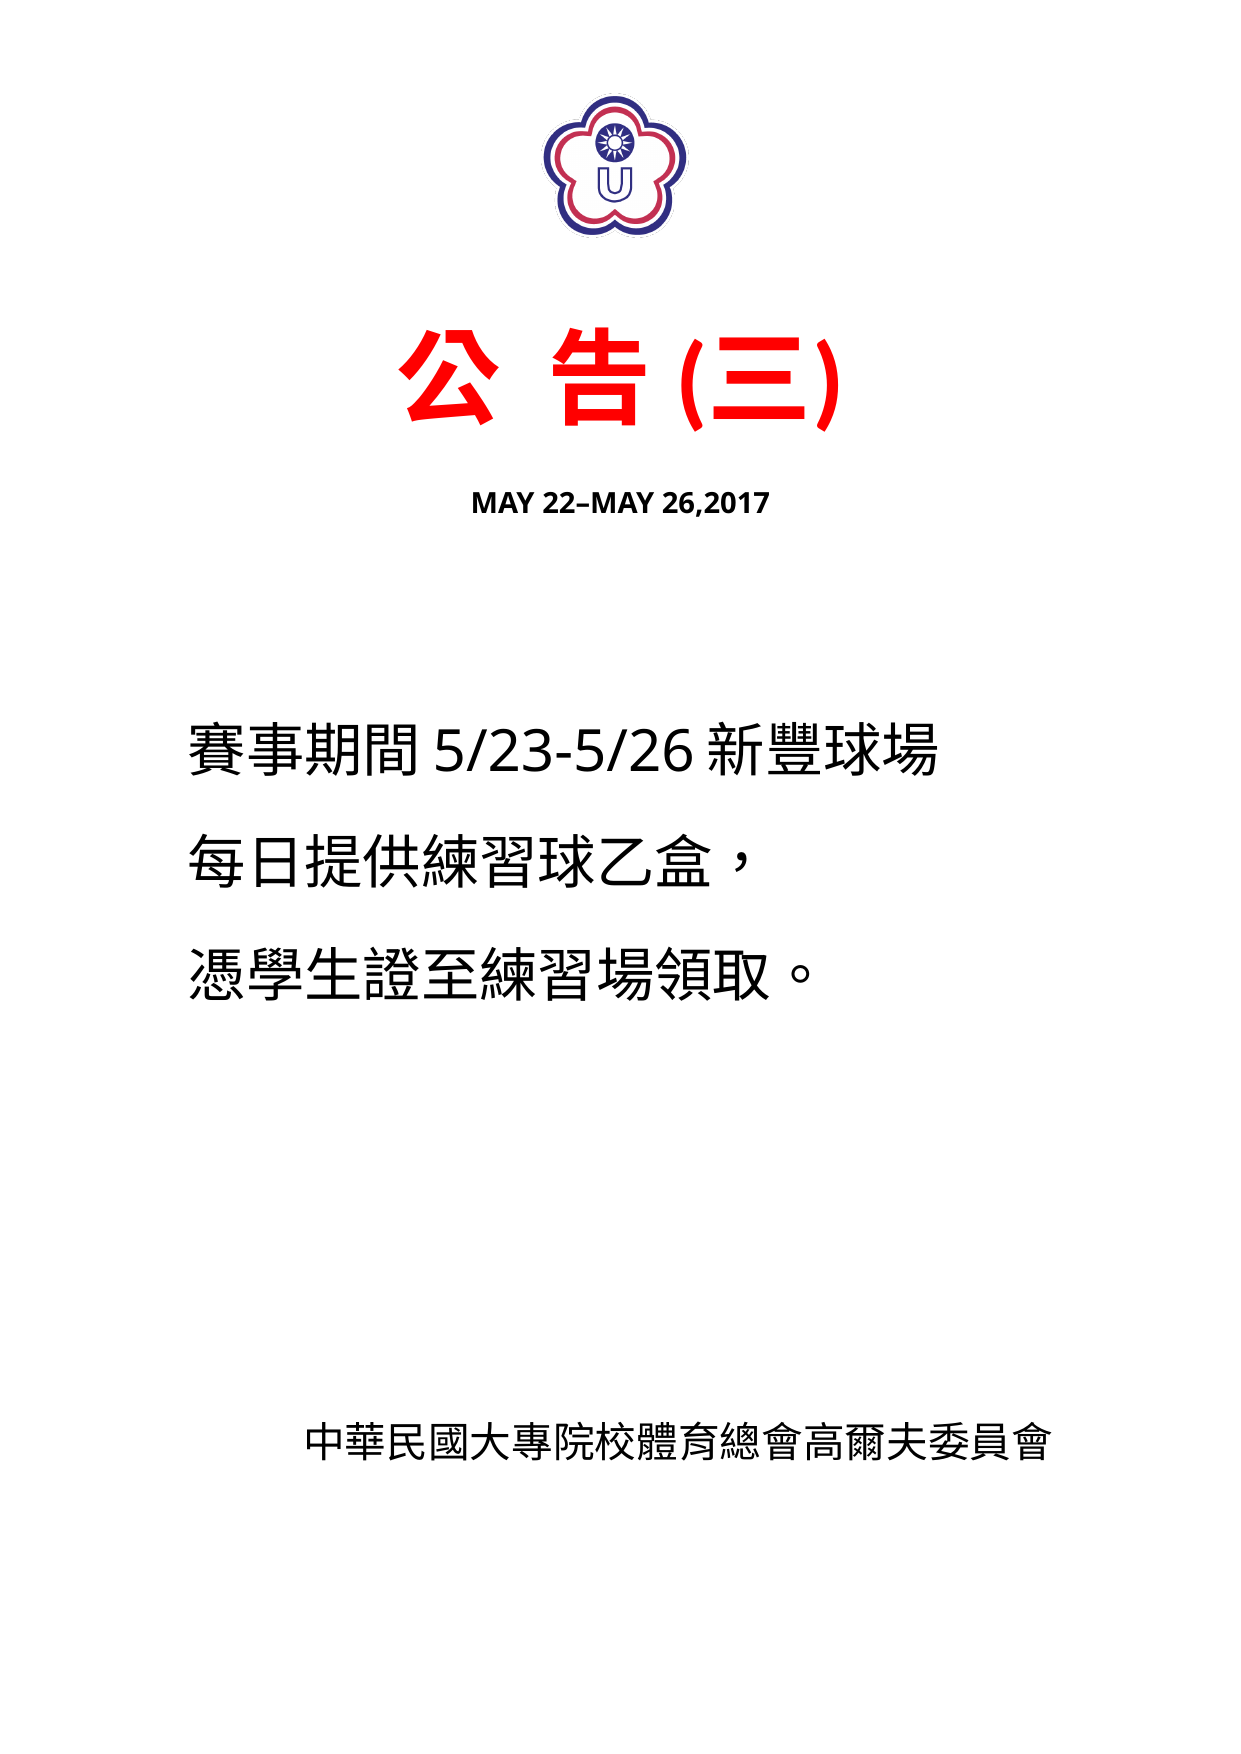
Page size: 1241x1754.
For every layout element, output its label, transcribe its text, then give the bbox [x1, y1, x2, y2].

picture [526, 86, 703, 247]
text 公 告 (三) [187, 277, 1053, 464]
text 中華民國大專院校體育總會高爾夫委員會 [187, 1402, 1053, 1477]
text 賽事期間5/23-5/26新豐球場 每日提供練習球乙盒， 憑學生證至練習場領取。 [187, 689, 1053, 1027]
text MAY 22–MAY 26,2017 [187, 464, 1053, 539]
